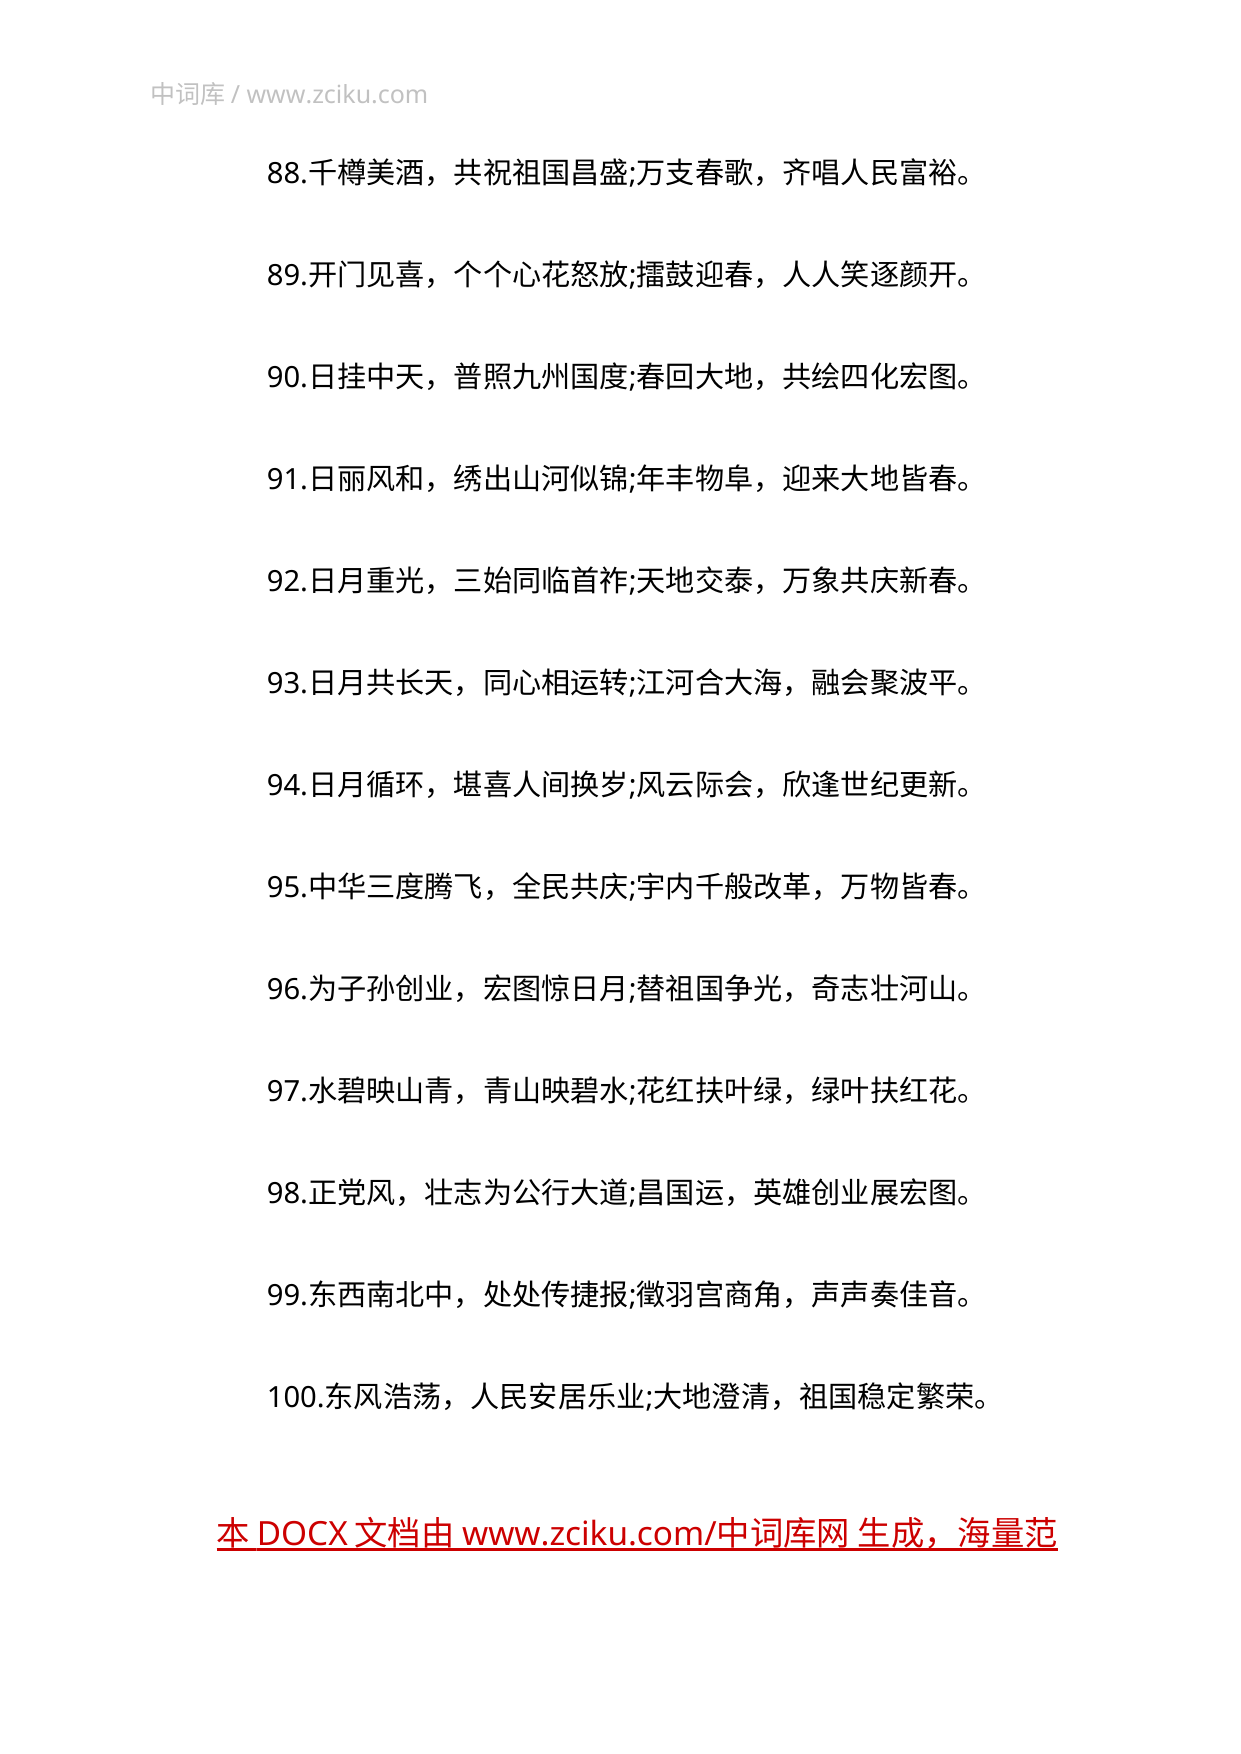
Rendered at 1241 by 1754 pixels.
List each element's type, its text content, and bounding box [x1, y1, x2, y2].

text 92.日月重光，三始同临首祚;天地交泰，万象共庆新春。 [150, 558, 1090, 600]
text 99.东西南北中，处处传捷报;徵羽宫商角，声声奏佳音。 [150, 1272, 1090, 1314]
text 95.中华三度腾飞，全民共庆;宇内千般改革，万物皆春。 [150, 864, 1090, 906]
text 100.东风浩荡，人民安居乐业;大地澄清，祖国稳定繁荣。 [150, 1374, 1090, 1416]
text 88.千樽美酒，共祝祖国昌盛;万支春歌，齐唱人民富裕。 [150, 150, 1090, 192]
text 90.日挂中天，普照九州国度;春回大地，共绘四化宏图。 [150, 354, 1090, 396]
text 96.为子孙创业，宏图惊日月;替祖国争光，奇志壮河山。 [150, 966, 1090, 1008]
text 93.日月共长天，同心相运转;江河合大海，融会聚波平。 [150, 660, 1090, 702]
text 89.开门见喜，个个心花怒放;擂鼓迎春，人人笑逐颜开。 [150, 252, 1090, 294]
text 97.水碧映山青，青山映碧水;花红扶叶绿，绿叶扶红花。 [150, 1068, 1090, 1110]
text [150, 1507, 1090, 1555]
text 91.日丽风和，绣出山河似锦;年丰物阜，迎来大地皆春。 [150, 456, 1090, 498]
text 94.日月循环，堪喜人间换岁;风云际会，欣逢世纪更新。 [150, 762, 1090, 804]
text 98.正党风，壮志为公行大道;昌国运，英雄创业展宏图。 [150, 1170, 1090, 1212]
